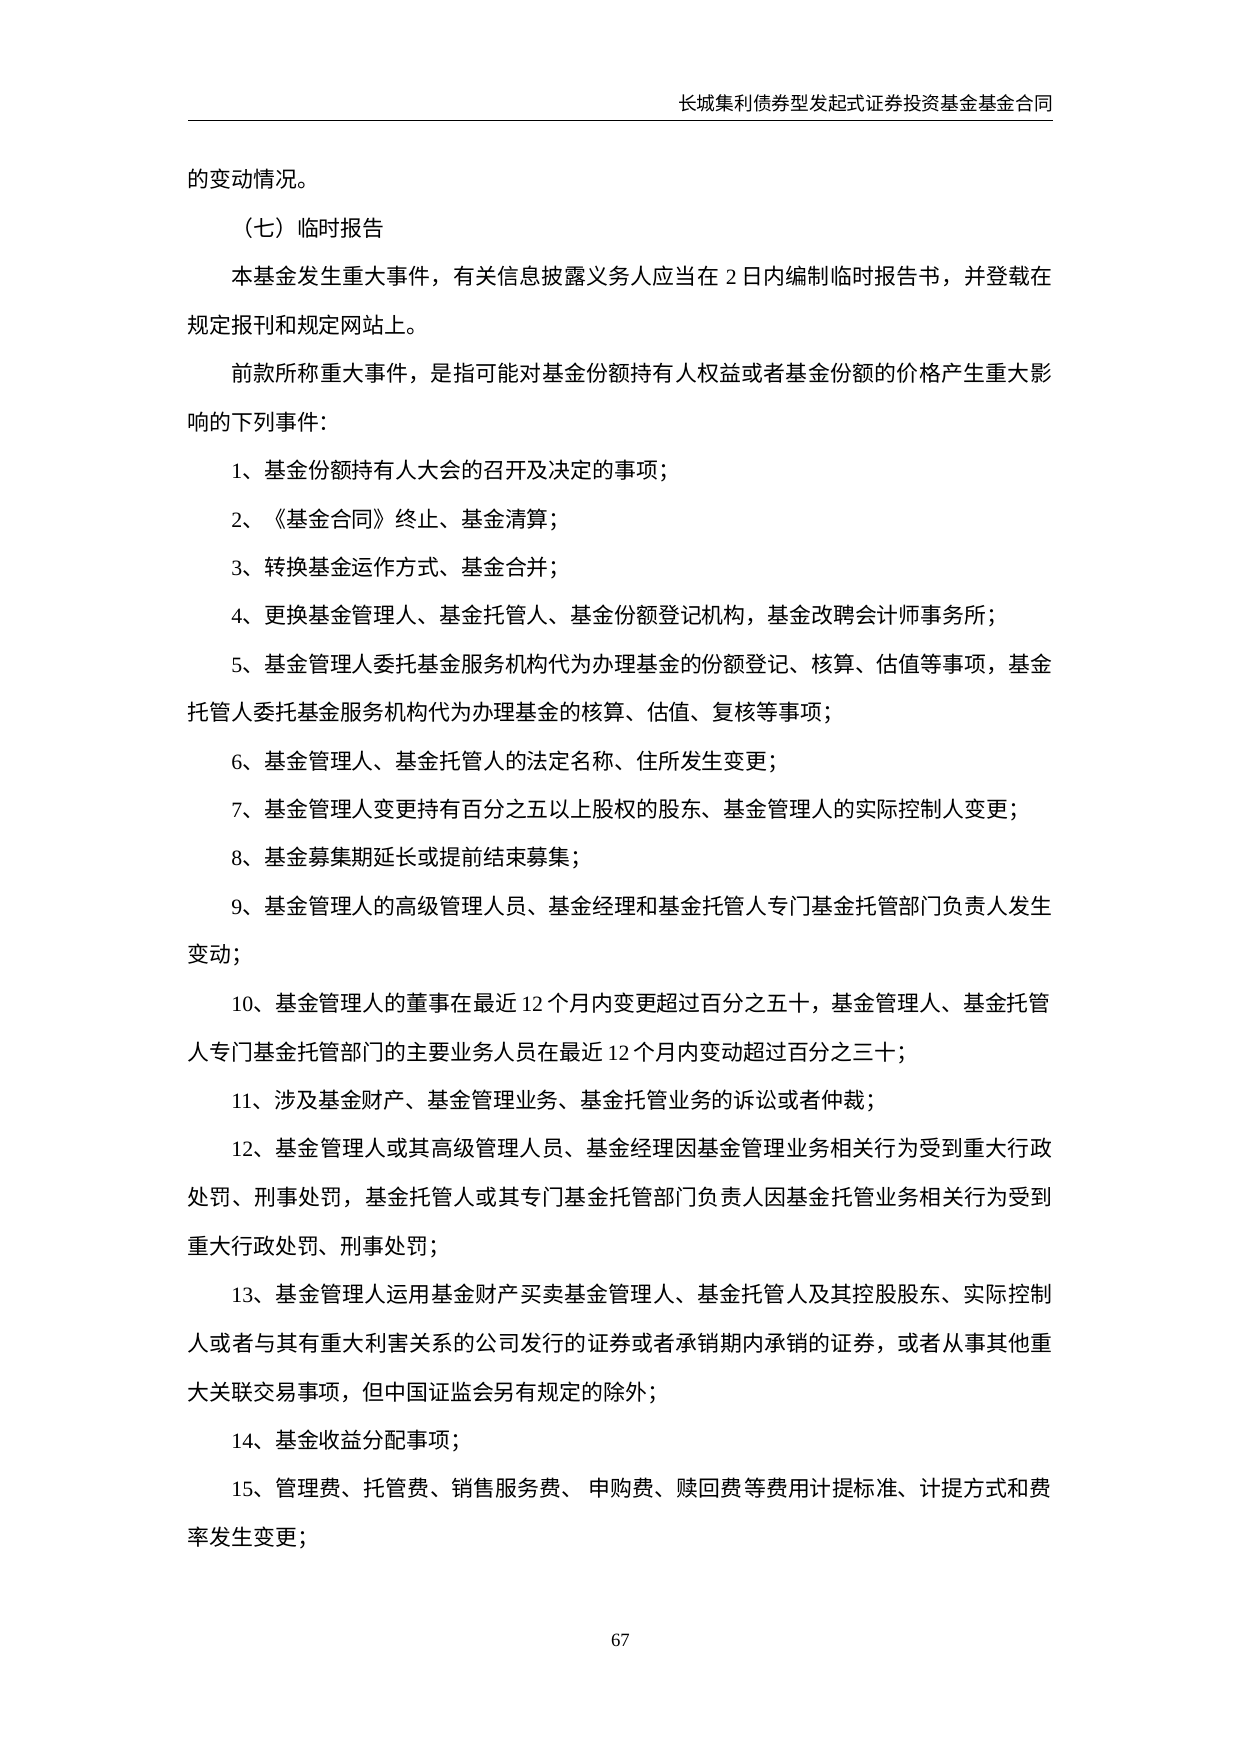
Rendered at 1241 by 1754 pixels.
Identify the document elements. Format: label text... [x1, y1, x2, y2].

text 5、基金管理人委托基金服务机构代为办理基金的份额登记、核算、估值等事项，基金托管人委托基金服务机构代为办理基金的核算、估值、复核等事项； [187, 646, 1053, 727]
text 本基金发生重大事件，有关信息披露义务人应当在2日内编制临时报告书，并登载在规定报刊和规定网站上。 [187, 259, 1053, 340]
text 15、管理费、托管费、销售服务费、 申购费、赎回费等费用计提标准、计提方式和费率发生变更； [187, 1471, 1053, 1552]
text 7、基金管理人变更持有百分之五以上股权的股东、基金管理人的实际控制人变更； [187, 792, 1053, 824]
text （七）临时报告 [187, 210, 1053, 243]
text 10、基金管理人的董事在最近12个月内变更超过百分之五十，基金管理人、基金托管人专门基金托管部门的主要业务人员在最近12个月内变动超过百分之三十； [187, 985, 1053, 1067]
text 3、转换基金运作方式、基金合并； [187, 549, 1053, 582]
text 8、基金募集期延长或提前结束募集； [187, 840, 1053, 872]
text 14、基金收益分配事项； [187, 1422, 1053, 1455]
text 2、《基金合同》终止、基金清算； [187, 501, 1053, 534]
text 11、涉及基金财产、基金管理业务、基金托管业务的诉讼或者仲裁； [187, 1082, 1053, 1115]
text 1、基金份额持有人大会的召开及决定的事项； [187, 453, 1053, 485]
text 前款所称重大事件，是指可能对基金份额持有人权益或者基金份额的价格产生重大影响的下列事件： [187, 356, 1053, 437]
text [187, 162, 1053, 194]
text 13、基金管理人运用基金财产买卖基金管理人、基金托管人及其控股股东、实际控制人或者与其有重大利害关系的公司发行的证券或者承销期内承销的证券，或者从事其他重大关联交易事项，但中国证监会另有规定的除外； [187, 1277, 1053, 1407]
text 6、基金管理人、基金托管人的法定名称、住所发生变更； [187, 743, 1053, 776]
text 9、基金管理人的高级管理人员、基金经理和基金托管人专门基金托管部门负责人发生变动； [187, 888, 1053, 969]
text 12、基金管理人或其高级管理人员、基金经理因基金管理业务相关行为受到重大行政处罚、刑事处罚，基金托管人或其专门基金托管部门负责人因基金托管业务相关行为受到重大行政处罚、刑事处罚； [187, 1131, 1053, 1261]
text 4、更换基金管理人、基金托管人、基金份额登记机构，基金改聘会计师事务所； [187, 598, 1053, 630]
